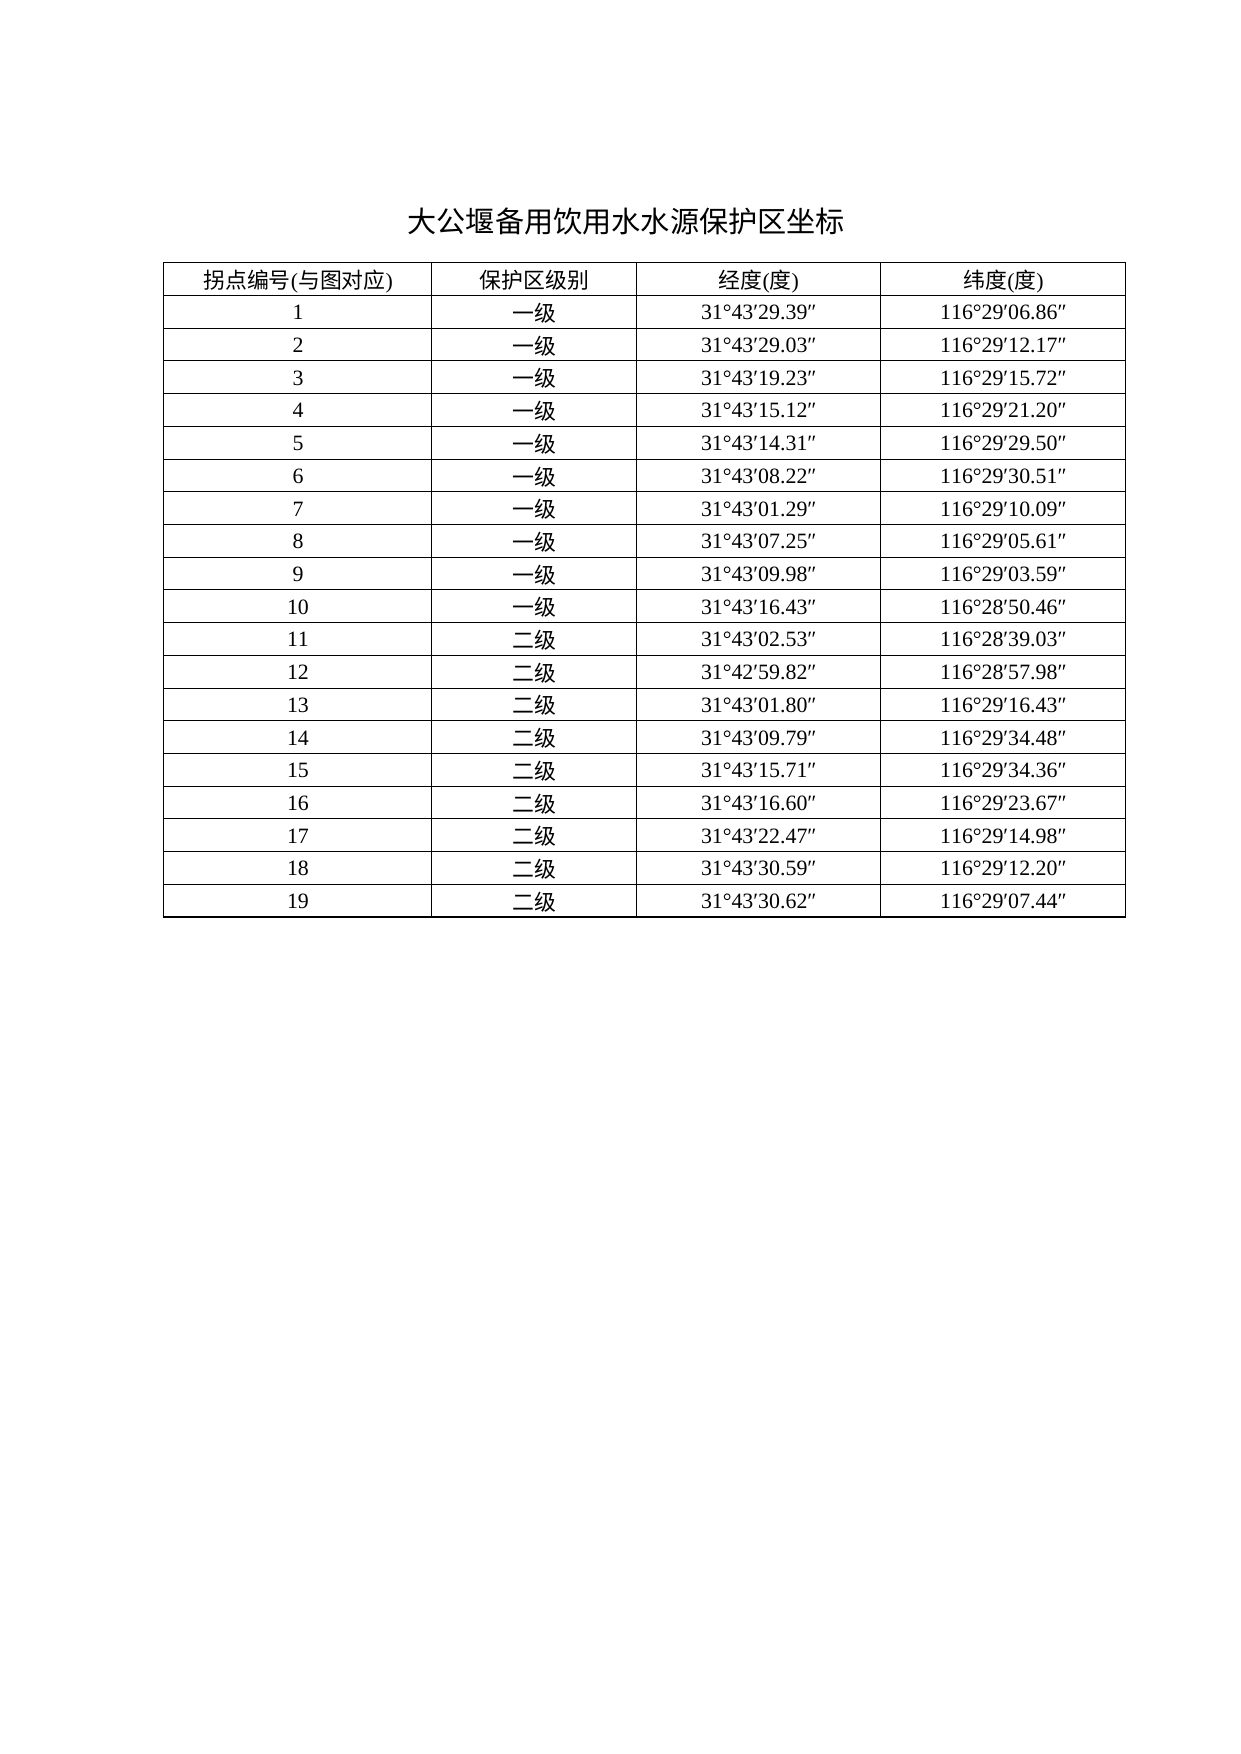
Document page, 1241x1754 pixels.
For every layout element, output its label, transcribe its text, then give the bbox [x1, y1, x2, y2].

table_cell 116°28′39.03″ [881, 623, 1125, 655]
table_cell 18 [164, 852, 431, 884]
table_cell 31°43′29.03″ [637, 329, 880, 360]
table_cell 116°29′12.20″ [881, 852, 1125, 884]
table_cell 31°43′30.62″ [637, 885, 880, 916]
table_cell 31°43′08.22″ [637, 460, 880, 491]
table_cell 1 [164, 296, 431, 328]
table_cell 31°42′59.82″ [637, 656, 880, 687]
table_cell 31°43′09.98″ [637, 558, 880, 589]
table_cell 7 [164, 492, 431, 524]
table_cell 116°29′06.86″ [881, 296, 1125, 328]
table_cell 116°29′34.48″ [881, 721, 1125, 753]
table_cell 116°29′03.59″ [881, 558, 1125, 589]
table_cell 3 [164, 361, 431, 393]
table_cell 31°43′01.80″ [637, 689, 880, 720]
table_cell 31°43′16.60″ [637, 787, 880, 818]
table_cell 10 [164, 590, 431, 622]
table_cell 116°29′29.50″ [881, 427, 1125, 458]
table_cell 12 [164, 656, 431, 687]
table_cell 31°43′14.31″ [637, 427, 880, 458]
table_cell 116°29′14.98″ [881, 819, 1125, 851]
table_cell 19 [164, 885, 431, 916]
table_cell 9 [164, 558, 431, 589]
table_cell 116°29′12.17″ [881, 329, 1125, 360]
table_cell 31°43′16.43″ [637, 590, 880, 622]
table_cell 31°43′22.47″ [637, 819, 880, 851]
table_cell 14 [164, 721, 431, 753]
table_cell 31°43′07.25″ [637, 525, 880, 557]
table_cell 31°43′29.39″ [637, 296, 880, 328]
table_cell 17 [164, 819, 431, 851]
table_cell 31°43′09.79″ [637, 721, 880, 753]
table_cell 31°43′02.53″ [637, 623, 880, 655]
table_cell 13 [164, 689, 431, 720]
table_cell 8 [164, 525, 431, 557]
table_cell 116°29′15.72″ [881, 361, 1125, 393]
table_cell 6 [164, 460, 431, 491]
table_cell 2 [164, 329, 431, 360]
table_cell 116°29′23.67″ [881, 787, 1125, 818]
table_cell 15 [164, 754, 431, 786]
text 大公堰备用饮用水水源保护区坐标 [165, 199, 1087, 241]
table_cell 116°29′21.20″ [881, 394, 1125, 426]
table_cell 31°43′30.59″ [637, 852, 880, 884]
table_cell 31°43′15.71″ [637, 754, 880, 786]
table_cell 116°29′16.43″ [881, 689, 1125, 720]
table_cell 116°29′34.36″ [881, 754, 1125, 786]
table_cell 116°29′10.09″ [881, 492, 1125, 524]
table_cell 4 [164, 394, 431, 426]
table_cell 116°29′05.61″ [881, 525, 1125, 557]
table_cell 116°29′07.44″ [881, 885, 1125, 916]
table_cell 116°28′50.46″ [881, 590, 1125, 622]
table_cell 31°43′15.12″ [637, 394, 880, 426]
table_cell 16 [164, 787, 431, 818]
table_cell 116°28′57.98″ [881, 656, 1125, 687]
table_cell 31°43′01.29″ [637, 492, 880, 524]
table_cell 31°43′19.23″ [637, 361, 880, 393]
table_cell 11 [164, 623, 431, 655]
table_cell 116°29′30.51″ [881, 460, 1125, 491]
table_cell 5 [164, 427, 431, 458]
